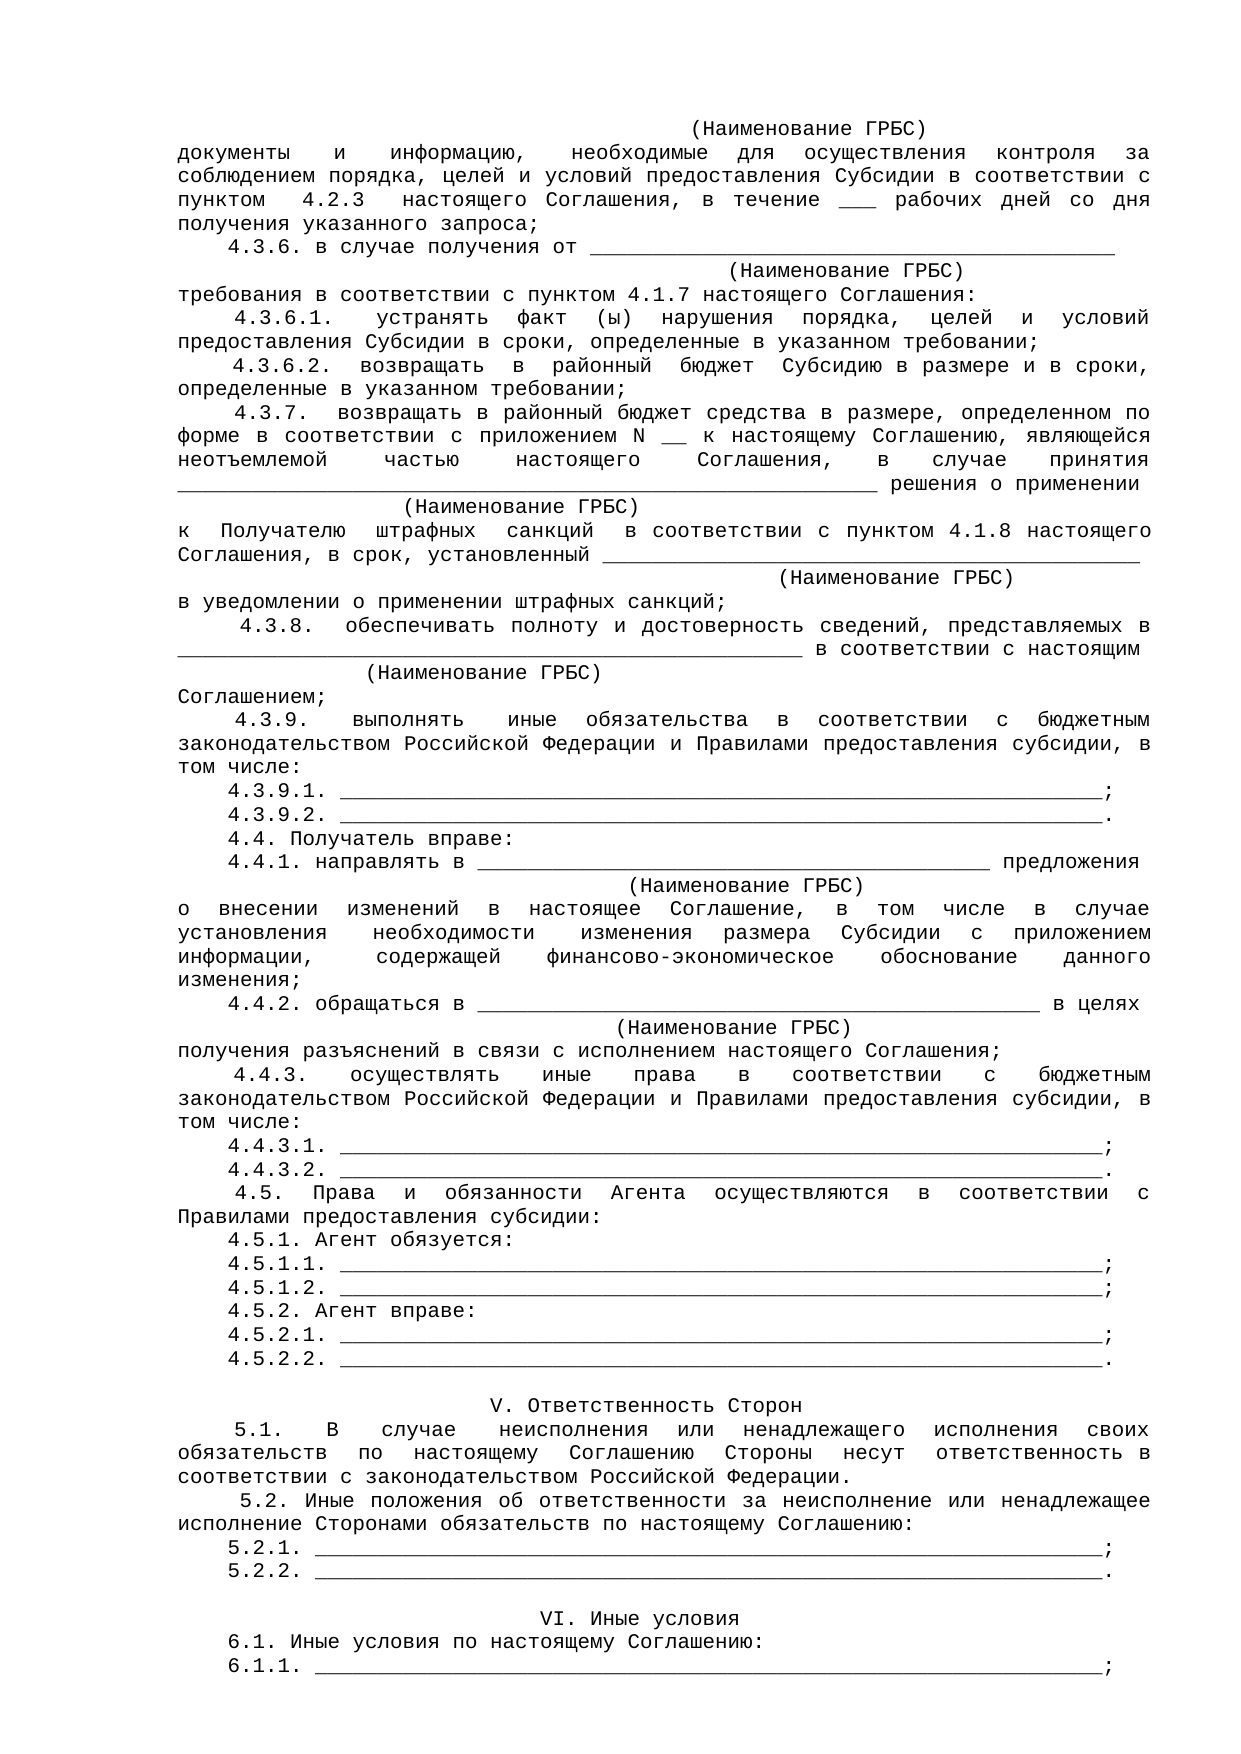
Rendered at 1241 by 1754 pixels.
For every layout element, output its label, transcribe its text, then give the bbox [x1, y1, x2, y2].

text 5.2.2. _______________________________________________________________. [177, 1561, 1152, 1584]
text 4.4.3.1. _____________________________________________________________; [177, 1135, 1152, 1158]
text 4.3.8. обеспечивать полноту и достоверность сведений, представляемых в __________________________________________________ в соответствии с настоящим [177, 615, 1152, 662]
text 6.1.1. _______________________________________________________________; [177, 1655, 1152, 1679]
text к Получателю штрафных санкций в соответствии с пунктом 4.1.8 настоящего Соглашения, в срок, установленный ___________________________________________ [177, 520, 1152, 567]
text 4.3.6. в случае получения от __________________________________________ [177, 236, 1152, 260]
text 4.5.2.2. _____________________________________________________________. [177, 1348, 1152, 1371]
text 4.4. Получатель вправе: [177, 827, 1152, 851]
text 4.4.2. обращаться в _____________________________________________ в целях [177, 993, 1152, 1017]
text 4.4.1. направлять в _________________________________________ предложения [177, 851, 1152, 875]
text 4.3.6.2. возвращать в районный бюджет Субсидию в размере и в сроки, определенные в указанном требовании; [177, 354, 1152, 402]
text 4.5.1. Агент обязуется: [177, 1229, 1152, 1253]
text 5.1. В случае неисполнения или ненадлежащего исполнения своих обязательств по настоящему Соглашению Стороны несут ответственность в соответствии с законодательством Российской Федерации. [177, 1419, 1152, 1489]
text о внесении изменений в настоящее Соглашение, в том числе в случае установления необходимости изменения размера Субсидии с приложением информации, содержащей финансово-экономическое обоснование данного изменения; [177, 898, 1152, 993]
text 4.3.6.1. устранять факт (ы) нарушения порядка, целей и условий предоставления Субсидии в сроки, определенные в указанном требовании; [177, 307, 1152, 354]
text (Наименование ГРБС) [177, 260, 1152, 284]
text 4.5.1.2. _____________________________________________________________; [177, 1277, 1152, 1300]
text 4.5.1.1. _____________________________________________________________; [177, 1253, 1152, 1277]
text (Наименование ГРБС) [177, 567, 1152, 591]
text (Наименование ГРБС) [177, 118, 1152, 142]
text 5.2.1. _______________________________________________________________; [177, 1537, 1152, 1561]
text Соглашением; [177, 686, 1152, 709]
text (Наименование ГРБС) [177, 875, 1152, 898]
text 4.5. Права и обязанности Агента осуществляются в соответствии с Правилами предоставления субсидии: [177, 1182, 1152, 1229]
text 4.3.7. возвращать в районный бюджет средства в размере, определенном по форме в соответствии с приложением N __ к настоящему Соглашению, являющейся неотъемлемой частью настоящего Соглашения, в случае принятия ________________________________________________________ решения о применении [177, 402, 1152, 496]
text требования в соответствии с пунктом 4.1.7 настоящего Соглашения: [177, 284, 1152, 307]
text 4.3.9.1. _____________________________________________________________; [177, 780, 1152, 804]
text 4.4.3.2. _____________________________________________________________. [177, 1158, 1152, 1182]
text (Наименование ГРБС) [177, 1017, 1152, 1040]
text 4.4.3. осуществлять иные права в соответствии с бюджетным законодательством Российской Федерации и Правилами предоставления субсидии, в том числе: [177, 1064, 1152, 1135]
text (Наименование ГРБС) [177, 496, 1152, 520]
text 6.1. Иные условия по настоящему Соглашению: [177, 1631, 1152, 1655]
text 4.3.9.2. _____________________________________________________________. [177, 804, 1152, 827]
text в уведомлении о применении штрафных санкций; [177, 591, 1152, 615]
text (Наименование ГРБС) [177, 662, 1152, 686]
text получения разъяснений в связи с исполнением настоящего Соглашения; [177, 1040, 1152, 1064]
text 5.2. Иные положения об ответственности за неисполнение или ненадлежащее исполнение Сторонами обязательств по настоящему Соглашению: [177, 1489, 1152, 1537]
text 4.3.9. выполнять иные обязательства в соответствии с бюджетным законодательством Российской Федерации и Правилами предоставления субсидии, в том числе: [177, 709, 1152, 780]
text документы и информацию, необходимые для осуществления контроля за соблюдением порядка, целей и условий предоставления Субсидии в соответствии с пунктом 4.2.3 настоящего Соглашения, в течение ___ рабочих дней со дня получения указанного запроса; [177, 142, 1152, 236]
text 4.5.2. Агент вправе: [177, 1300, 1152, 1324]
text V. Ответственность Сторон [177, 1395, 1152, 1419]
text 4.5.2.1. _____________________________________________________________; [177, 1324, 1152, 1348]
text VI. Иные условия [177, 1608, 1152, 1631]
